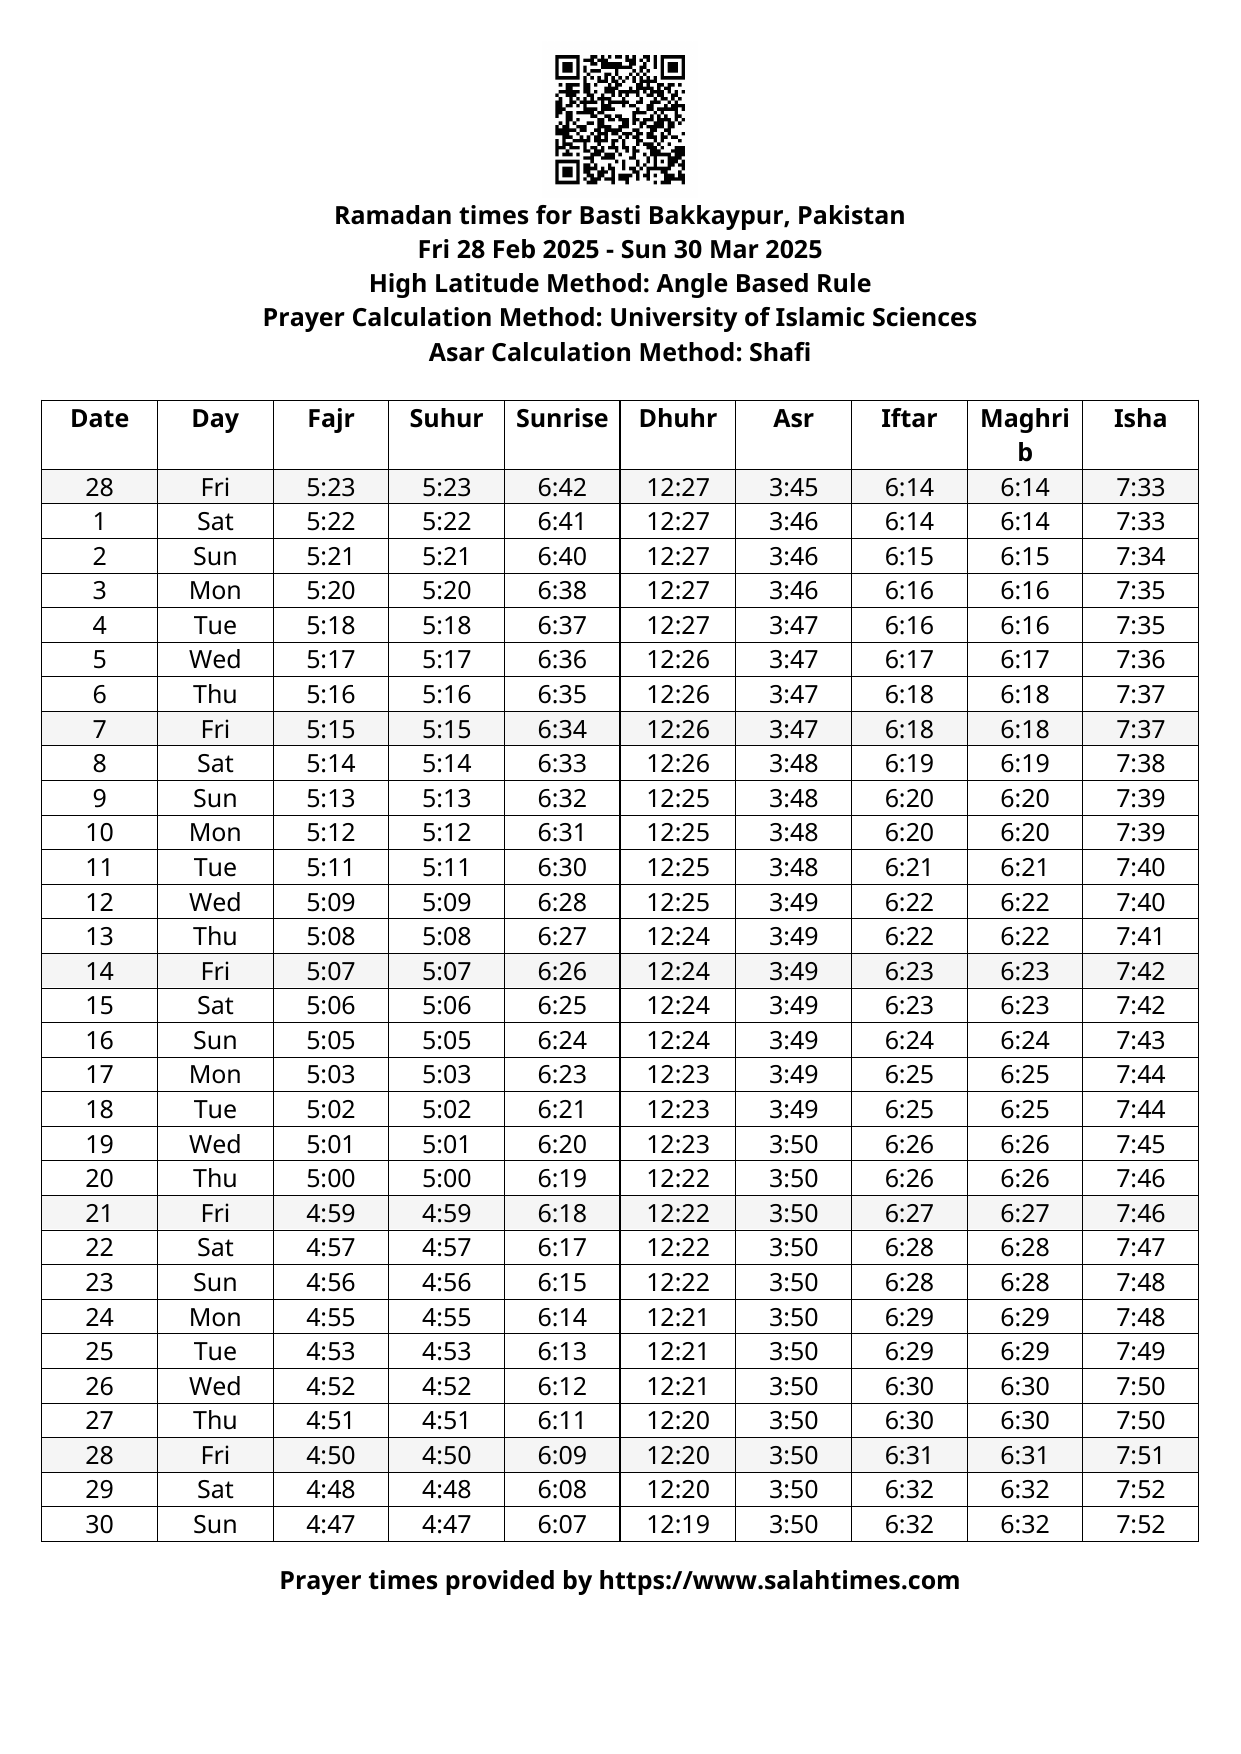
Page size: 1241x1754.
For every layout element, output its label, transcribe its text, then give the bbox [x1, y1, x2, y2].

table_cell 6:30 [968, 1404, 1082, 1437]
table_cell 7:36 [1083, 643, 1198, 676]
table_cell 20 [42, 1161, 157, 1195]
table_cell 3:47 [736, 643, 851, 676]
table_cell Wed [158, 1127, 273, 1160]
table_header Fajr [274, 401, 388, 469]
table_cell 6:30 [852, 1404, 967, 1437]
table_cell Sat [158, 746, 273, 780]
table_cell 3:50 [736, 1300, 851, 1333]
table_cell 6:18 [505, 1196, 619, 1229]
table_cell 4:53 [389, 1334, 504, 1368]
table_cell 6:12 [505, 1369, 619, 1402]
table_header Suhur [389, 401, 504, 469]
table_cell Mon [158, 1300, 273, 1333]
table_cell 7:45 [1083, 1127, 1198, 1160]
table_cell 29 [42, 1473, 157, 1506]
table_cell 6:29 [968, 1300, 1082, 1333]
table_cell 6:26 [852, 1161, 967, 1195]
table_cell 6:35 [505, 677, 619, 711]
table_cell 6:17 [968, 643, 1082, 676]
table_cell 6:11 [505, 1404, 619, 1437]
table_cell 26 [42, 1369, 157, 1402]
table_cell 12:26 [621, 712, 735, 745]
table_cell 6:24 [852, 1023, 967, 1057]
table_cell 7:35 [1083, 574, 1198, 607]
table_cell 4:50 [274, 1438, 388, 1472]
table_cell 12:24 [621, 919, 735, 953]
table_cell 12:22 [621, 1196, 735, 1229]
table_cell 4:55 [274, 1300, 388, 1333]
table_cell 4:50 [389, 1438, 504, 1472]
table_cell 5:00 [274, 1161, 388, 1195]
table_cell 3:49 [736, 919, 851, 953]
table_header Day [158, 401, 273, 469]
table_cell 22 [42, 1231, 157, 1264]
table_cell 4:53 [274, 1334, 388, 1368]
table_cell 12:20 [621, 1438, 735, 1472]
table_cell 3:50 [736, 1438, 851, 1472]
table_cell 6:31 [852, 1438, 967, 1472]
table_cell 3:47 [736, 677, 851, 711]
table_cell Sat [158, 1231, 273, 1264]
table_cell Wed [158, 643, 273, 676]
table_cell 12:27 [621, 574, 735, 607]
table_cell 12:22 [621, 1231, 735, 1264]
table_cell 3:49 [736, 1023, 851, 1057]
table_cell 5:21 [274, 539, 388, 572]
table_cell 3:48 [736, 746, 851, 780]
table_header Maghrib [968, 401, 1082, 469]
table_cell 5:08 [389, 919, 504, 953]
table_cell Sun [158, 1023, 273, 1057]
table_cell 4:51 [274, 1404, 388, 1437]
table_cell 3:47 [736, 712, 851, 745]
table_cell 7:50 [1083, 1404, 1198, 1437]
table_cell 6:25 [968, 1058, 1082, 1091]
table_cell Thu [158, 677, 273, 711]
table_cell 6:18 [968, 712, 1082, 745]
table_cell 3:45 [736, 470, 851, 503]
table_cell 6:25 [968, 1092, 1082, 1126]
text Prayer Calculation Method: University of Islamic Sciences [42, 300, 1198, 334]
table_cell 12:25 [621, 781, 735, 814]
table_cell 12:26 [621, 677, 735, 711]
table_cell Wed [158, 1369, 273, 1402]
table_cell 6:23 [968, 954, 1082, 987]
table_cell 3:50 [736, 1369, 851, 1402]
table_cell 10 [42, 816, 157, 849]
table_header Dhuhr [621, 401, 735, 469]
table_cell 6:15 [505, 1265, 619, 1299]
table_cell 6:28 [852, 1265, 967, 1299]
table_cell 3:50 [736, 1265, 851, 1299]
table_cell 6:24 [505, 1023, 619, 1057]
table_header Asr [736, 401, 851, 469]
table_cell 4:56 [389, 1265, 504, 1299]
table_cell 6:19 [505, 1161, 619, 1195]
table_cell 6:32 [968, 1507, 1082, 1541]
table_cell 7:51 [1083, 1438, 1198, 1472]
text Asar Calculation Method: Shafi [42, 334, 1198, 368]
table_cell 4:48 [274, 1473, 388, 1506]
table_cell 12:23 [621, 1127, 735, 1160]
table_cell 6:28 [505, 885, 619, 918]
table_cell 6:14 [968, 504, 1082, 538]
table_cell 5:07 [389, 954, 504, 987]
table_cell 6:26 [852, 1127, 967, 1160]
table_cell 5 [42, 643, 157, 676]
table_cell 3:50 [736, 1231, 851, 1264]
table_cell 11 [42, 850, 157, 884]
table_cell 7:41 [1083, 919, 1198, 953]
table_cell 6:29 [968, 1334, 1082, 1368]
table_cell 27 [42, 1404, 157, 1437]
table_cell 3:49 [736, 1092, 851, 1126]
table_cell 3:46 [736, 539, 851, 572]
table_cell 4:55 [389, 1300, 504, 1333]
table_cell 6:23 [852, 989, 967, 1022]
table_cell 7:46 [1083, 1196, 1198, 1229]
table_cell Sat [158, 989, 273, 1022]
table_cell 21 [42, 1196, 157, 1229]
table_cell 4:47 [389, 1507, 504, 1541]
table_cell 12:27 [621, 608, 735, 642]
table_cell 6:17 [852, 643, 967, 676]
table_cell 3 [42, 574, 157, 607]
table_cell 4 [42, 608, 157, 642]
table_cell 6:31 [505, 816, 619, 849]
table_cell Sun [158, 539, 273, 572]
table_cell 5:06 [274, 989, 388, 1022]
table_cell 6:20 [852, 816, 967, 849]
table_cell 6:20 [968, 781, 1082, 814]
table_cell 5:11 [389, 850, 504, 884]
table_cell 4:56 [274, 1265, 388, 1299]
table_cell 6:16 [852, 608, 967, 642]
table_cell 6:27 [968, 1196, 1082, 1229]
table_cell 4:57 [389, 1231, 504, 1264]
table_cell 12:19 [621, 1507, 735, 1541]
text Ramadan times for Basti Bakkaypur, Pakistan [42, 198, 1198, 232]
table_cell 3:49 [736, 989, 851, 1022]
table_cell 6:33 [505, 746, 619, 780]
table_cell 7:46 [1083, 1161, 1198, 1195]
table_cell Tue [158, 850, 273, 884]
table_cell 6:08 [505, 1473, 619, 1506]
table_cell Tue [158, 608, 273, 642]
table_cell 7:38 [1083, 746, 1198, 780]
text Prayer times provided by https://www.salahtimes.com [42, 1563, 1198, 1597]
table_cell 5:09 [274, 885, 388, 918]
table_cell 5:02 [274, 1092, 388, 1126]
table_cell 6:15 [968, 539, 1082, 572]
table_cell 3:50 [736, 1196, 851, 1229]
table_cell 6:34 [505, 712, 619, 745]
table_cell 28 [42, 1438, 157, 1472]
table_cell 24 [42, 1300, 157, 1333]
table_cell 3:50 [736, 1507, 851, 1541]
table_cell 12:24 [621, 1023, 735, 1057]
table_cell 6:20 [968, 816, 1082, 849]
table_cell 7 [42, 712, 157, 745]
table_cell 6:14 [505, 1300, 619, 1333]
table_cell 6:15 [852, 539, 967, 572]
table_cell 3:48 [736, 816, 851, 849]
table_cell 7:42 [1083, 989, 1198, 1022]
table_cell 6:25 [852, 1058, 967, 1091]
table_header Iftar [852, 401, 967, 469]
table_cell 1 [42, 504, 157, 538]
table_cell 6:19 [852, 746, 967, 780]
table_cell 5:22 [389, 504, 504, 538]
table_cell 12:25 [621, 816, 735, 849]
table_cell 6:38 [505, 574, 619, 607]
table_cell 12:27 [621, 504, 735, 538]
table_cell 4:59 [274, 1196, 388, 1229]
table_cell 6:18 [852, 712, 967, 745]
table_cell 4:52 [274, 1369, 388, 1402]
table_cell Fri [158, 1438, 273, 1472]
table_cell 5:06 [389, 989, 504, 1022]
table_cell 7:48 [1083, 1300, 1198, 1333]
table_cell Mon [158, 816, 273, 849]
table_cell Wed [158, 885, 273, 918]
text Fri 28 Feb 2025 - Sun 30 Mar 2025 [42, 232, 1198, 266]
table_cell 6:31 [968, 1438, 1082, 1472]
table_cell 3:50 [736, 1127, 851, 1160]
table_cell 7:50 [1083, 1369, 1198, 1402]
table_cell 6:21 [852, 850, 967, 884]
table_cell 6:30 [968, 1369, 1082, 1402]
table_cell 7:34 [1083, 539, 1198, 572]
table_cell 12:25 [621, 885, 735, 918]
table_cell 6:27 [505, 919, 619, 953]
table_cell 5:01 [274, 1127, 388, 1160]
table_cell 5:17 [389, 643, 504, 676]
table_cell 5:11 [274, 850, 388, 884]
table_header Sunrise [505, 401, 619, 469]
table_cell 7:40 [1083, 885, 1198, 918]
table_cell 6:41 [505, 504, 619, 538]
table_cell 5:14 [274, 746, 388, 780]
table_cell 3:47 [736, 608, 851, 642]
table_cell 6:16 [968, 574, 1082, 607]
table_cell 17 [42, 1058, 157, 1091]
table_cell 5:20 [274, 574, 388, 607]
table_cell 5:15 [274, 712, 388, 745]
table_cell 12:22 [621, 1161, 735, 1195]
table_cell 6:22 [852, 919, 967, 953]
table_cell 3:50 [736, 1161, 851, 1195]
table_cell 12:23 [621, 1058, 735, 1091]
table_cell Mon [158, 1058, 273, 1091]
table_cell 4:47 [274, 1507, 388, 1541]
table_cell 15 [42, 989, 157, 1022]
table_cell 6:28 [968, 1231, 1082, 1264]
table_header Date [42, 401, 157, 469]
table_cell Fri [158, 470, 273, 503]
table_cell 6:24 [968, 1023, 1082, 1057]
table_cell 12:22 [621, 1265, 735, 1299]
table_cell 6:13 [505, 1334, 619, 1368]
table_cell 7:52 [1083, 1473, 1198, 1506]
table_cell 5:15 [389, 712, 504, 745]
table_cell Fri [158, 954, 273, 987]
table_cell 8 [42, 746, 157, 780]
table_cell 12:21 [621, 1300, 735, 1333]
table_cell 3:50 [736, 1334, 851, 1368]
table_cell 12:26 [621, 746, 735, 780]
table_cell 6:22 [968, 919, 1082, 953]
table_cell 5:09 [389, 885, 504, 918]
table_cell 3:46 [736, 574, 851, 607]
table_cell 6 [42, 677, 157, 711]
table_cell 5:03 [389, 1058, 504, 1091]
table_cell Thu [158, 1404, 273, 1437]
table_cell Sun [158, 1507, 273, 1541]
table_cell 12:20 [621, 1473, 735, 1506]
table_cell 7:40 [1083, 850, 1198, 884]
table_cell 12:23 [621, 1092, 735, 1126]
table_cell 6:40 [505, 539, 619, 572]
table_cell 16 [42, 1023, 157, 1057]
table_cell 4:57 [274, 1231, 388, 1264]
table_cell 3:49 [736, 885, 851, 918]
table_cell 6:23 [505, 1058, 619, 1091]
table_cell 6:25 [852, 1092, 967, 1126]
table_header Isha [1083, 401, 1198, 469]
table_cell 6:14 [852, 470, 967, 503]
table_cell 5:12 [274, 816, 388, 849]
table_cell 6:20 [505, 1127, 619, 1160]
table_cell 2 [42, 539, 157, 572]
table_cell 6:23 [852, 954, 967, 987]
table_cell 5:02 [389, 1092, 504, 1126]
table_cell 12:24 [621, 954, 735, 987]
table_cell Sat [158, 504, 273, 538]
table_cell 6:07 [505, 1507, 619, 1541]
table_cell 6:30 [852, 1369, 967, 1402]
table_cell 7:33 [1083, 470, 1198, 503]
table_cell 6:23 [968, 989, 1082, 1022]
text High Latitude Method: Angle Based Rule [42, 266, 1198, 300]
table_cell 6:20 [852, 781, 967, 814]
table_cell 6:22 [852, 885, 967, 918]
table_cell 7:43 [1083, 1023, 1198, 1057]
table_cell 3:50 [736, 1473, 851, 1506]
table_cell 5:13 [389, 781, 504, 814]
table_cell 7:47 [1083, 1231, 1198, 1264]
table_cell 3:49 [736, 954, 851, 987]
table_cell 5:03 [274, 1058, 388, 1091]
table_cell 3:48 [736, 781, 851, 814]
table_cell 5:23 [274, 470, 388, 503]
table_cell 5:23 [389, 470, 504, 503]
table_cell 5:20 [389, 574, 504, 607]
table_cell 12:27 [621, 539, 735, 572]
table_cell 6:21 [505, 1092, 619, 1126]
table_cell 4:59 [389, 1196, 504, 1229]
table_cell 4:51 [389, 1404, 504, 1437]
table_cell 3:50 [736, 1404, 851, 1437]
table_cell 25 [42, 1334, 157, 1368]
table_cell 4:52 [389, 1369, 504, 1402]
table_cell 6:42 [505, 470, 619, 503]
table_cell Sun [158, 781, 273, 814]
table_cell 5:13 [274, 781, 388, 814]
table_cell 7:44 [1083, 1058, 1198, 1091]
table_cell 6:32 [852, 1507, 967, 1541]
table_cell Thu [158, 1161, 273, 1195]
table_cell Sat [158, 1473, 273, 1506]
table_cell 6:29 [852, 1300, 967, 1333]
table_cell Tue [158, 1334, 273, 1368]
table_cell 7:42 [1083, 954, 1198, 987]
table_cell 5:00 [389, 1161, 504, 1195]
table_cell 7:37 [1083, 677, 1198, 711]
table_cell 6:26 [968, 1127, 1082, 1160]
table_cell 5:05 [274, 1023, 388, 1057]
table_cell 6:18 [852, 677, 967, 711]
table_cell 12:21 [621, 1334, 735, 1368]
table_cell 6:09 [505, 1438, 619, 1472]
table_cell 28 [42, 470, 157, 503]
table_cell 12:27 [621, 470, 735, 503]
table_cell 5:16 [389, 677, 504, 711]
table_cell 7:48 [1083, 1265, 1198, 1299]
table_cell 5:07 [274, 954, 388, 987]
table_cell 7:33 [1083, 504, 1198, 538]
table_cell Thu [158, 919, 273, 953]
table_cell 6:30 [505, 850, 619, 884]
table_cell 5:01 [389, 1127, 504, 1160]
table_cell 13 [42, 919, 157, 953]
table_cell 5:08 [274, 919, 388, 953]
table_cell 5:16 [274, 677, 388, 711]
table_cell 6:29 [852, 1334, 967, 1368]
table_cell 9 [42, 781, 157, 814]
table_cell 5:17 [274, 643, 388, 676]
table_cell 6:16 [852, 574, 967, 607]
table_cell 6:26 [968, 1161, 1082, 1195]
table_cell 6:36 [505, 643, 619, 676]
table_cell 6:26 [505, 954, 619, 987]
table_cell 12:21 [621, 1369, 735, 1402]
table_cell 6:37 [505, 608, 619, 642]
table_cell 6:27 [852, 1196, 967, 1229]
table_cell 3:48 [736, 850, 851, 884]
table_cell 5:18 [274, 608, 388, 642]
table_cell Sun [158, 1265, 273, 1299]
table_cell 6:25 [505, 989, 619, 1022]
table_cell 7:49 [1083, 1334, 1198, 1368]
table_cell 6:19 [968, 746, 1082, 780]
table_cell 7:52 [1083, 1507, 1198, 1541]
table_cell 5:21 [389, 539, 504, 572]
table_cell 12:26 [621, 643, 735, 676]
table_cell Mon [158, 574, 273, 607]
table_cell 7:39 [1083, 781, 1198, 814]
table_cell Tue [158, 1092, 273, 1126]
picture [542, 41, 699, 198]
table_cell 7:44 [1083, 1092, 1198, 1126]
table_cell 12:25 [621, 850, 735, 884]
table_cell 6:18 [968, 677, 1082, 711]
table_cell 14 [42, 954, 157, 987]
table_cell 5:22 [274, 504, 388, 538]
table_cell 6:28 [968, 1265, 1082, 1299]
table_cell 18 [42, 1092, 157, 1126]
table_cell 6:14 [852, 504, 967, 538]
table_cell 6:32 [505, 781, 619, 814]
table_cell 12 [42, 885, 157, 918]
table_cell 6:28 [852, 1231, 967, 1264]
table_cell Fri [158, 1196, 273, 1229]
table_cell 5:14 [389, 746, 504, 780]
table_cell 7:37 [1083, 712, 1198, 745]
table_cell 6:22 [968, 885, 1082, 918]
table_cell 30 [42, 1507, 157, 1541]
table_cell 12:20 [621, 1404, 735, 1437]
table_cell 5:12 [389, 816, 504, 849]
table_cell 6:17 [505, 1231, 619, 1264]
table_cell 7:35 [1083, 608, 1198, 642]
table_cell 3:46 [736, 504, 851, 538]
table_cell 6:32 [852, 1473, 967, 1506]
table_cell 3:49 [736, 1058, 851, 1091]
table_cell 19 [42, 1127, 157, 1160]
table_cell 6:14 [968, 470, 1082, 503]
table_cell 6:32 [968, 1473, 1082, 1506]
table_cell 23 [42, 1265, 157, 1299]
table_cell 7:39 [1083, 816, 1198, 849]
table_cell 4:48 [389, 1473, 504, 1506]
table_cell Fri [158, 712, 273, 745]
table_cell 6:21 [968, 850, 1082, 884]
table_cell 12:24 [621, 989, 735, 1022]
table_cell 5:18 [389, 608, 504, 642]
table_cell 5:05 [389, 1023, 504, 1057]
table_cell 6:16 [968, 608, 1082, 642]
